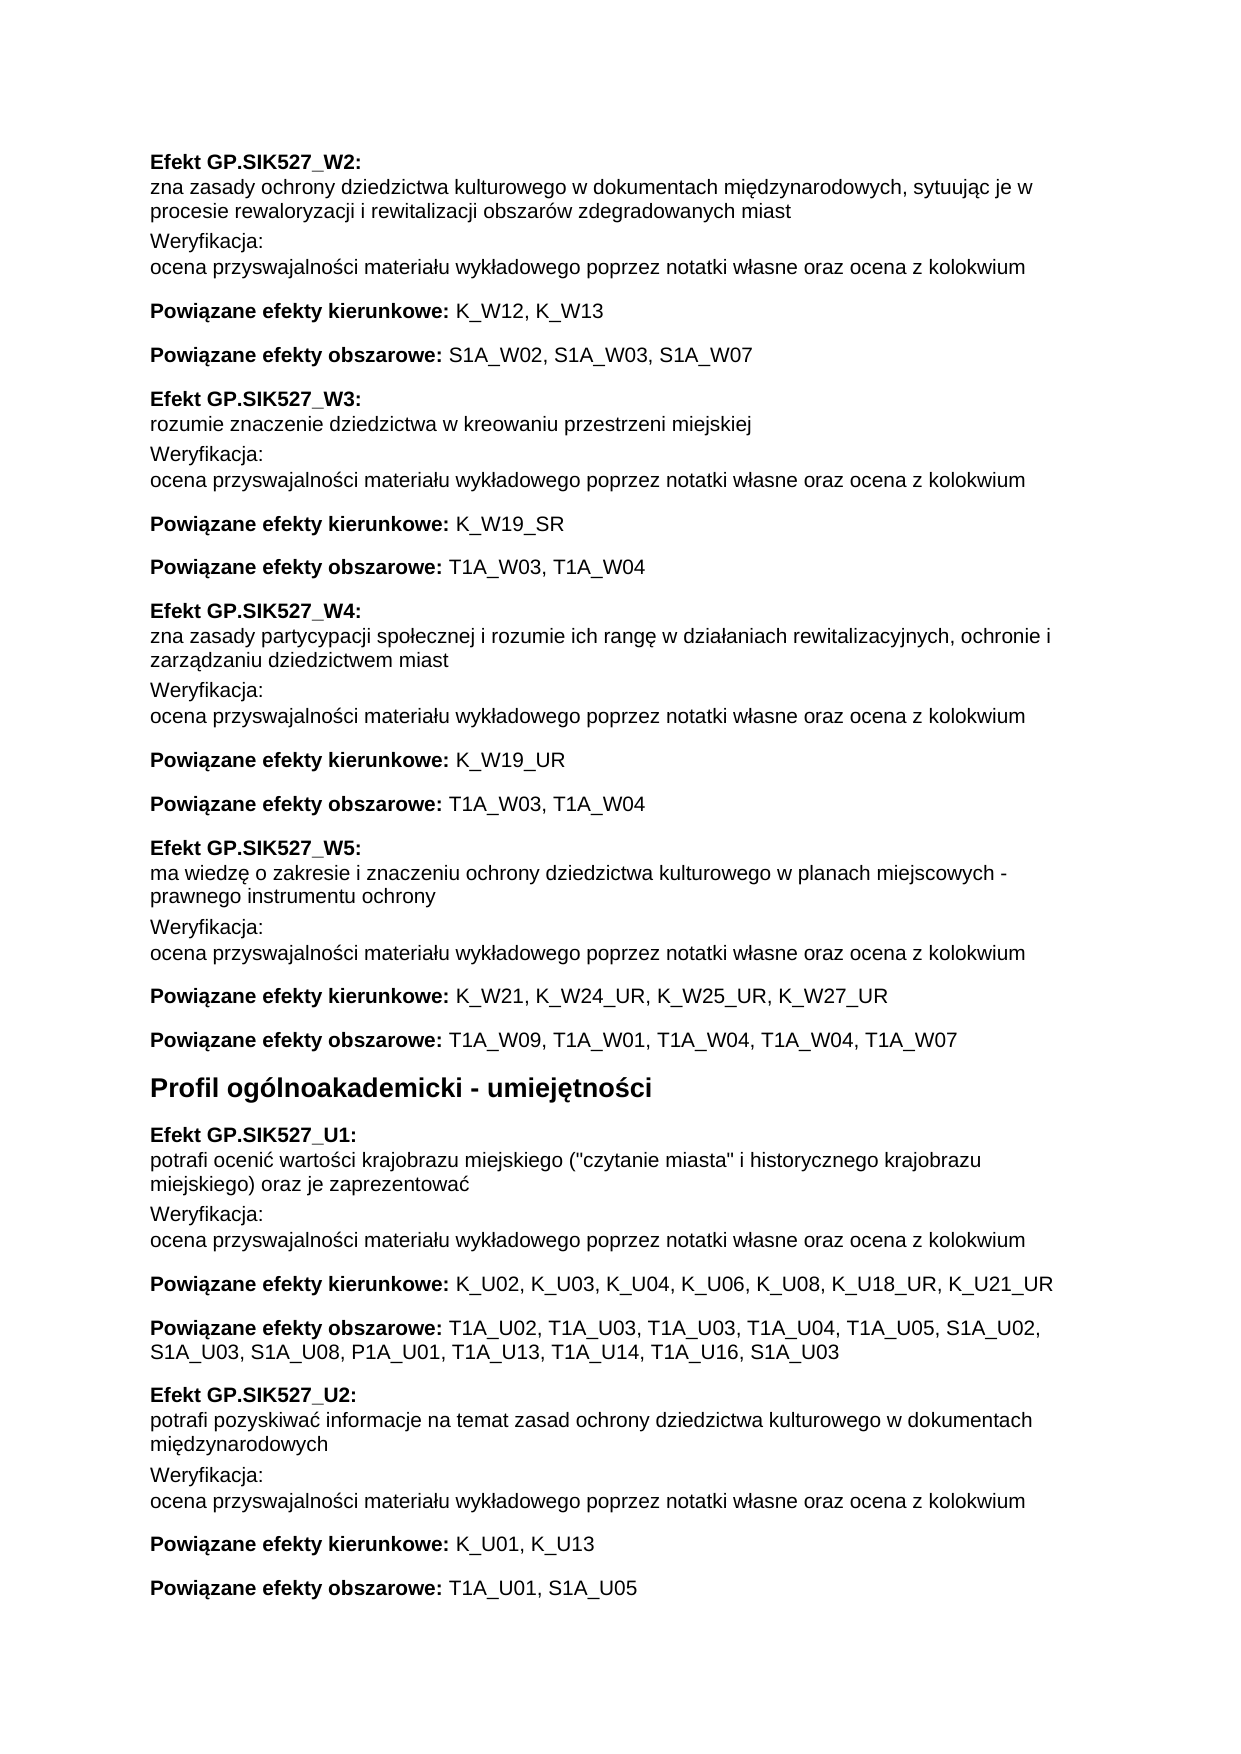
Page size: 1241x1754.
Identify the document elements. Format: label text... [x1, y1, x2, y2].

text potrafi ocenić wartości krajobrazu miejskiego ("czytanie miasta" i historycznego krajobrazu miejskiego) oraz je zaprezentować [150, 1148, 1090, 1196]
text ocena przyswajalności materiału wykładowego poprzez notatki własne oraz ocena z kolokwium [150, 704, 1090, 728]
text Weryfikacja: [150, 914, 1090, 938]
text ocena przyswajalności materiału wykładowego poprzez notatki własne oraz ocena z kolokwium [150, 468, 1090, 492]
text Weryfikacja: [150, 678, 1090, 702]
text Powiązane efekty kierunkowe: K_W21, K_W24_UR, K_W25_UR, K_W27_UR [150, 984, 1090, 1008]
text Powiązane efekty kierunkowe: K_U01, K_U13 [150, 1532, 1090, 1556]
text Powiązane efekty obszarowe: S1A_W02, S1A_W03, S1A_W07 [150, 343, 1090, 367]
text ocena przyswajalności materiału wykładowego poprzez notatki własne oraz ocena z kolokwium [150, 1228, 1090, 1252]
text Powiązane efekty obszarowe: T1A_U01, S1A_U05 [150, 1576, 1090, 1600]
text Weryfikacja: [150, 442, 1090, 466]
subtitle Profil ogólnoakademicki - umiejętności [150, 1072, 1090, 1103]
text Powiązane efekty kierunkowe: K_W19_UR [150, 748, 1090, 772]
text zna zasady partycypacji społecznej i rozumie ich rangę w działaniach rewitalizacyjnych, ochronie i zarządzaniu dziedzictwem miast [150, 624, 1090, 672]
text Weryfikacja: [150, 229, 1090, 253]
text Powiązane efekty obszarowe: T1A_U02, T1A_U03, T1A_U03, T1A_U04, T1A_U05, S1A_U02, S1A_U03, S1A_U08, P1A_U01, T1A_U13, T1A_U14, T1A_U16, S1A_U03 [150, 1316, 1090, 1363]
text Weryfikacja: [150, 1462, 1090, 1486]
text Weryfikacja: [150, 1202, 1090, 1226]
text Powiązane efekty kierunkowe: K_W12, K_W13 [150, 299, 1090, 323]
text rozumie znaczenie dziedzictwa w kreowaniu przestrzeni miejskiej [150, 411, 1090, 435]
text zna zasady ochrony dziedzictwa kulturowego w dokumentach międzynarodowych, sytuując je w procesie rewaloryzacji i rewitalizacji obszarów zdegradowanych miast [150, 175, 1090, 223]
text Efekt GP.SIK527_U2: [150, 1383, 1090, 1407]
text Efekt GP.SIK527_W3: [150, 386, 1090, 410]
text Powiązane efekty kierunkowe: K_W19_SR [150, 511, 1090, 535]
text potrafi pozyskiwać informacje na temat zasad ochrony dziedzictwa kulturowego w dokumentach międzynarodowych [150, 1408, 1090, 1456]
text Efekt GP.SIK527_W2: [150, 150, 1090, 174]
text Powiązane efekty obszarowe: T1A_W09, T1A_W01, T1A_W04, T1A_W04, T1A_W07 [150, 1028, 1090, 1052]
text Powiązane efekty obszarowe: T1A_W03, T1A_W04 [150, 555, 1090, 579]
text Powiązane efekty kierunkowe: K_U02, K_U03, K_U04, K_U06, K_U08, K_U18_UR, K_U21_UR [150, 1272, 1090, 1296]
text ocena przyswajalności materiału wykładowego poprzez notatki własne oraz ocena z kolokwium [150, 941, 1090, 964]
text ocena przyswajalności materiału wykładowego poprzez notatki własne oraz ocena z kolokwium [150, 1488, 1090, 1512]
text ma wiedzę o zakresie i znaczeniu ochrony dziedzictwa kulturowego w planach miejscowych - prawnego instrumentu ochrony [150, 860, 1090, 908]
text Efekt GP.SIK527_W4: [150, 599, 1090, 623]
text ocena przyswajalności materiału wykładowego poprzez notatki własne oraz ocena z kolokwium [150, 255, 1090, 279]
text Efekt GP.SIK527_U1: [150, 1123, 1090, 1147]
text Efekt GP.SIK527_W5: [150, 835, 1090, 859]
text Powiązane efekty obszarowe: T1A_W03, T1A_W04 [150, 792, 1090, 816]
